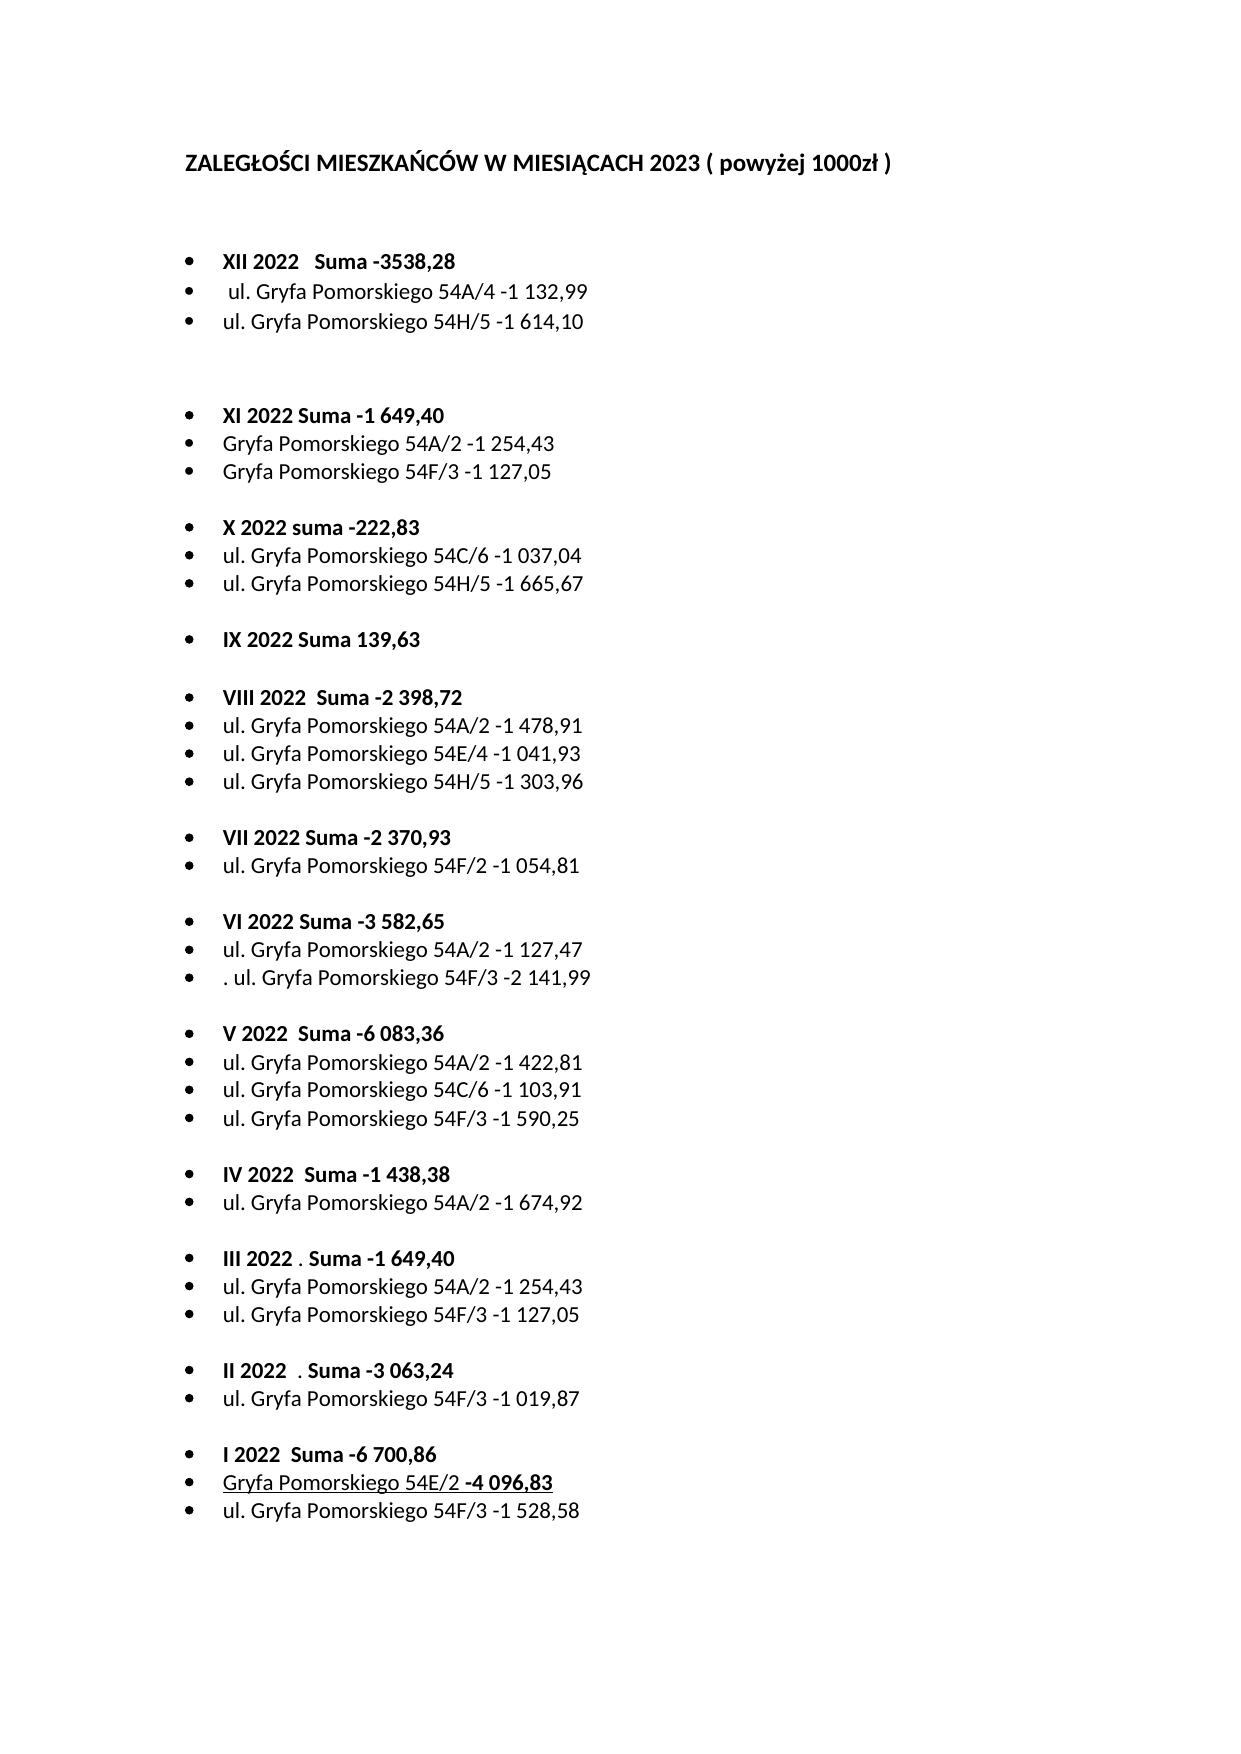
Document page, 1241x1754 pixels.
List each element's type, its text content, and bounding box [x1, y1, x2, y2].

list VI 2022 Suma -3 582,65 [185, 907, 1093, 936]
list VIII 2022 Suma -2 398,72 [185, 683, 1093, 711]
list Gryfa Pomorskiego 54E/2 -4 096,83 [185, 1468, 1093, 1496]
list ul. Gryfa Pomorskiego 54H/5 -1 665,67 [185, 569, 1093, 597]
list ul. Gryfa Pomorskiego 54F/3 -1 528,58 [185, 1496, 1093, 1524]
list III 2022 . Suma -1 649,40 [185, 1244, 1093, 1272]
list V 2022 Suma -6 083,36 [185, 1019, 1093, 1048]
list X 2022 suma -222,83 [185, 513, 1093, 541]
list ul. Gryfa Pomorskiego 54C/6 -1 037,04 [185, 541, 1093, 569]
list ul. Gryfa Pomorskiego 54A/2 -1 422,81 [185, 1048, 1093, 1076]
list ul. Gryfa Pomorskiego 54H/5 -1 303,96 [185, 767, 1093, 795]
list ul. Gryfa Pomorskiego 54A/2 -1 127,47 [185, 936, 1093, 963]
list XII 2022 Suma -3538,28 [185, 247, 1093, 275]
list ul. Gryfa Pomorskiego 54F/3 -1 127,05 [185, 1300, 1093, 1328]
list ul. Gryfa Pomorskiego 54F/3 -1 590,25 [185, 1104, 1093, 1132]
list Gryfa Pomorskiego 54F/3 -1 127,05 [185, 457, 1093, 485]
list ul. Gryfa Pomorskiego 54F/2 -1 054,81 [185, 851, 1093, 879]
list ul. Gryfa Pomorskiego 54E/4 -1 041,93 [185, 739, 1093, 767]
list ul. Gryfa Pomorskiego 54A/2 -1 674,92 [185, 1188, 1093, 1216]
list IX 2022 Suma 139,63 [185, 625, 1093, 653]
list IV 2022 Suma -1 438,38 [185, 1160, 1093, 1188]
list XI 2022 Suma -1 649,40 [185, 401, 1093, 429]
list Gryfa Pomorskiego 54A/2 -1 254,43 [185, 429, 1093, 457]
list VII 2022 Suma -2 370,93 [185, 823, 1093, 851]
list II 2022 . Suma -3 063,24 [185, 1356, 1093, 1384]
list ul. Gryfa Pomorskiego 54C/6 -1 103,91 [185, 1076, 1093, 1104]
list ul. Gryfa Pomorskiego 54A/2 -1 254,43 [185, 1272, 1093, 1300]
list ul. Gryfa Pomorskiego 54A/4 -1 132,99 [185, 277, 1093, 305]
list I 2022 Suma -6 700,86 [185, 1440, 1093, 1468]
text ZALEGŁOŚCI MIESZKAŃCÓW W MIESIĄCACH 2023 ( powyżej 1000zł ) [185, 148, 1093, 178]
list ul. Gryfa Pomorskiego 54A/2 -1 478,91 [185, 711, 1093, 739]
list ul. Gryfa Pomorskiego 54H/5 -1 614,10 [185, 307, 1093, 335]
list ul. Gryfa Pomorskiego 54F/3 -1 019,87 [185, 1384, 1093, 1412]
list . ul. Gryfa Pomorskiego 54F/3 -2 141,99 [185, 963, 1093, 992]
